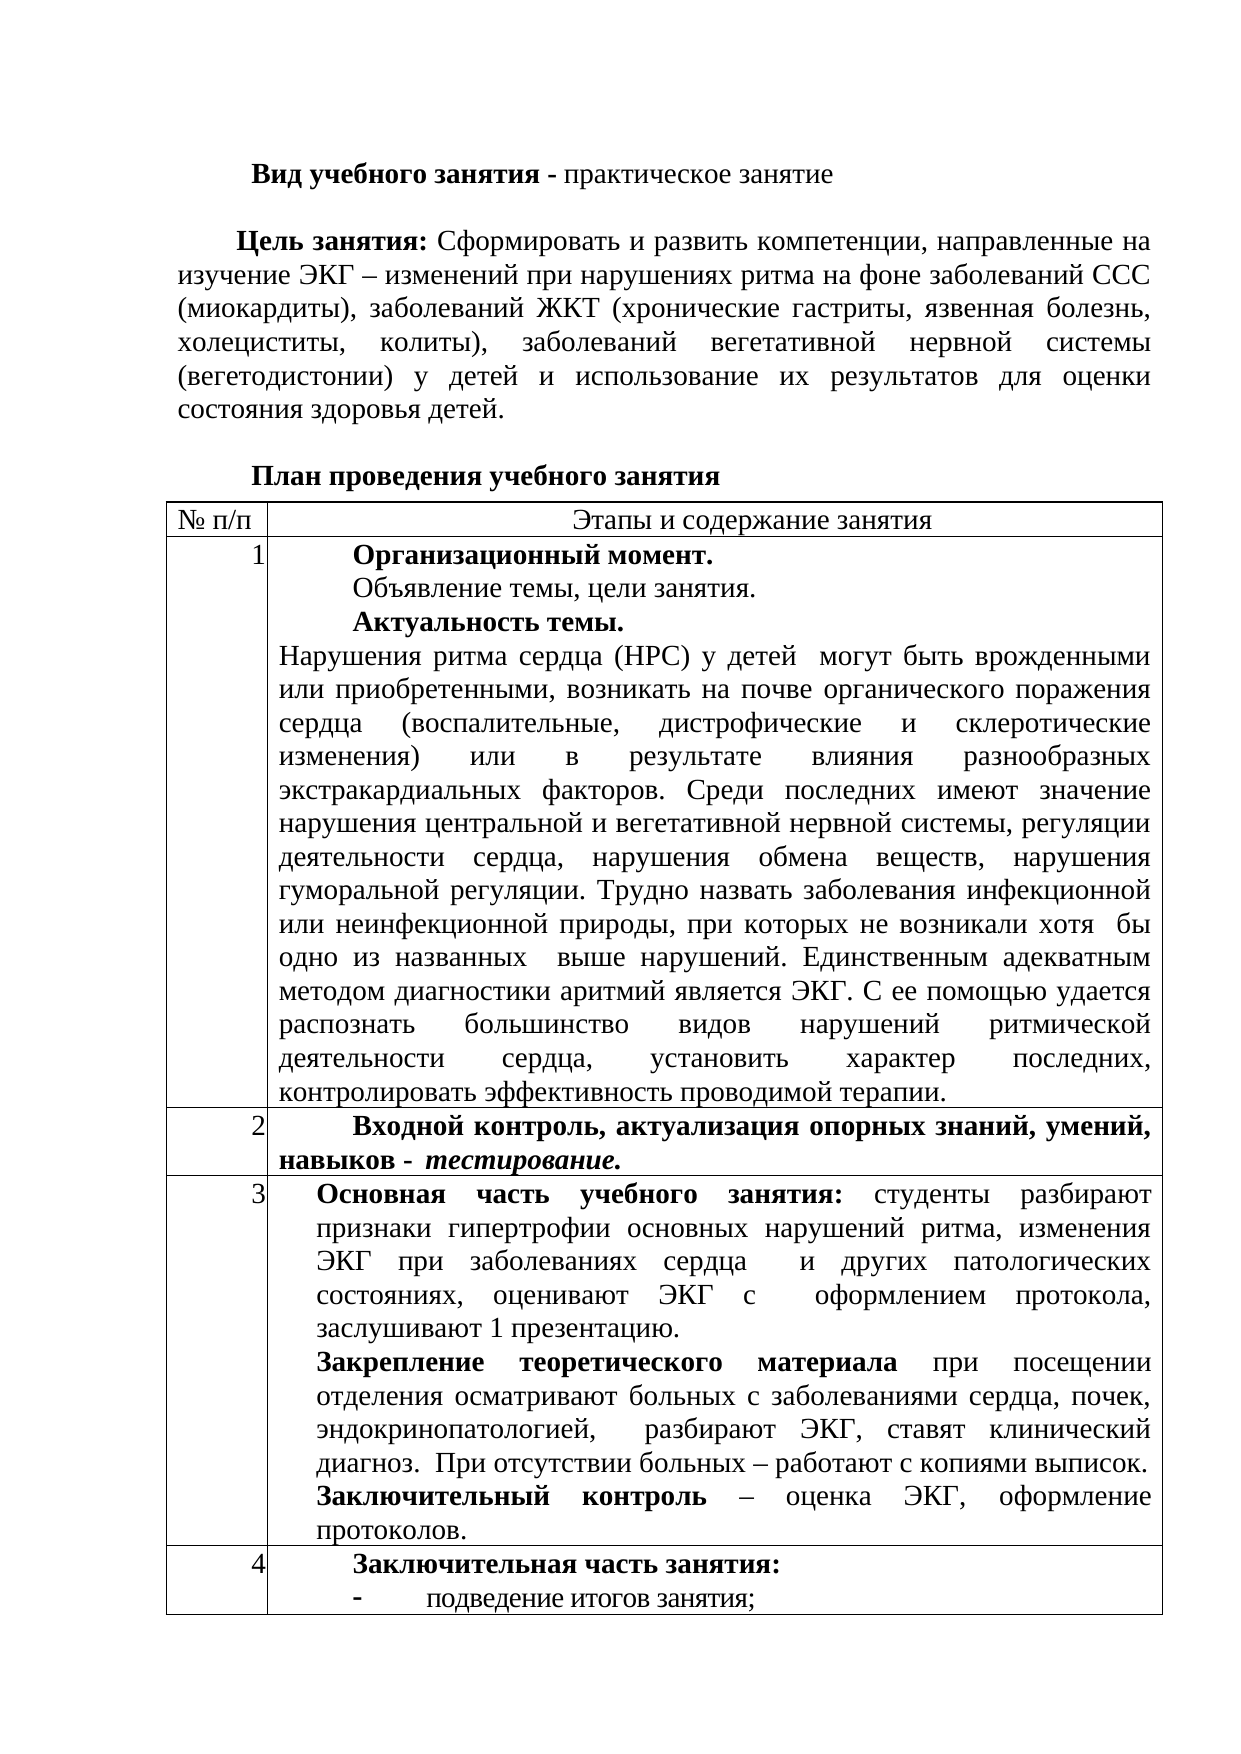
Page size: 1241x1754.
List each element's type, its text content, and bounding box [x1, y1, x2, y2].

table_cell Организационный момент. Объявление темы, цели занятия. Актуальность темы. Нарушения ритма сердца (НРС) у детей могут быть врожденными или приобретенными, возникать на почве органического поражения сердца (воспалительные, дистрофические и склеротические изменения) или в результате влияния разнообразных экстракардиальных факторов. Среди последних имеют значение нарушения центральной и вегетативной нервной системы, регуляции деятельности сердца, нарушения обмена веществ, нарушения гуморальной регуляции. Трудно назвать заболевания инфекционной или неинфекционной природы, при которых не возникали хотя бы одно из названных выше нарушений. Единственным адекватным методом диагностики аритмий является ЭКГ. С ее помощью удается распознать большинство видов нарушений ритмической деятельности сердца, установить характер последних, контролировать эффективность проводимой терапии. [268, 537, 1162, 1107]
table_header № п/п [167, 503, 267, 536]
table_cell 3 [167, 1176, 267, 1545]
text Вид учебного занятия - практическое занятие [177, 156, 1152, 190]
text План проведения учебного занятия [177, 458, 1152, 492]
table_cell 4 [167, 1546, 267, 1614]
text Цель занятия: Сформировать и развить компетенции, направленные на изучение ЭКГ – изменений при нарушениях ритма на фоне заболеваний ССС (миокардиты), заболеваний ЖКТ (хронические гастриты, язвенная болезнь, холециститы, колиты), заболеваний вегетативной нервной системы (вегетодистонии) у детей и использование их результатов для оценки состояния здоровья детей. [177, 223, 1152, 425]
table_header Этапы и содержание занятия [268, 503, 1162, 536]
table_cell Входной контроль, актуализация опорных знаний, умений, навыков - тестирование. [268, 1108, 1162, 1175]
table_cell 2 [167, 1108, 267, 1175]
table_cell 1 [167, 537, 267, 1107]
table_cell Основная часть учебного занятия: студенты разбирают признаки гипертрофии основных нарушений ритма, изменения ЭКГ при заболеваниях сердца и других патологических состояниях, оценивают ЭКГ с оформлением протокола, заслушивают 1 презентацию. Закрепление теоретического материала при посещении отделения осматривают больных с заболеваниями сердца, почек, эндокринопатологией, разбирают ЭКГ, ставят клинический диагноз. При отсутствии больных – работают с копиями выписок. Заключительный контроль – оценка ЭКГ, оформление протоколов. [268, 1176, 1162, 1545]
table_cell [268, 1546, 1162, 1614]
